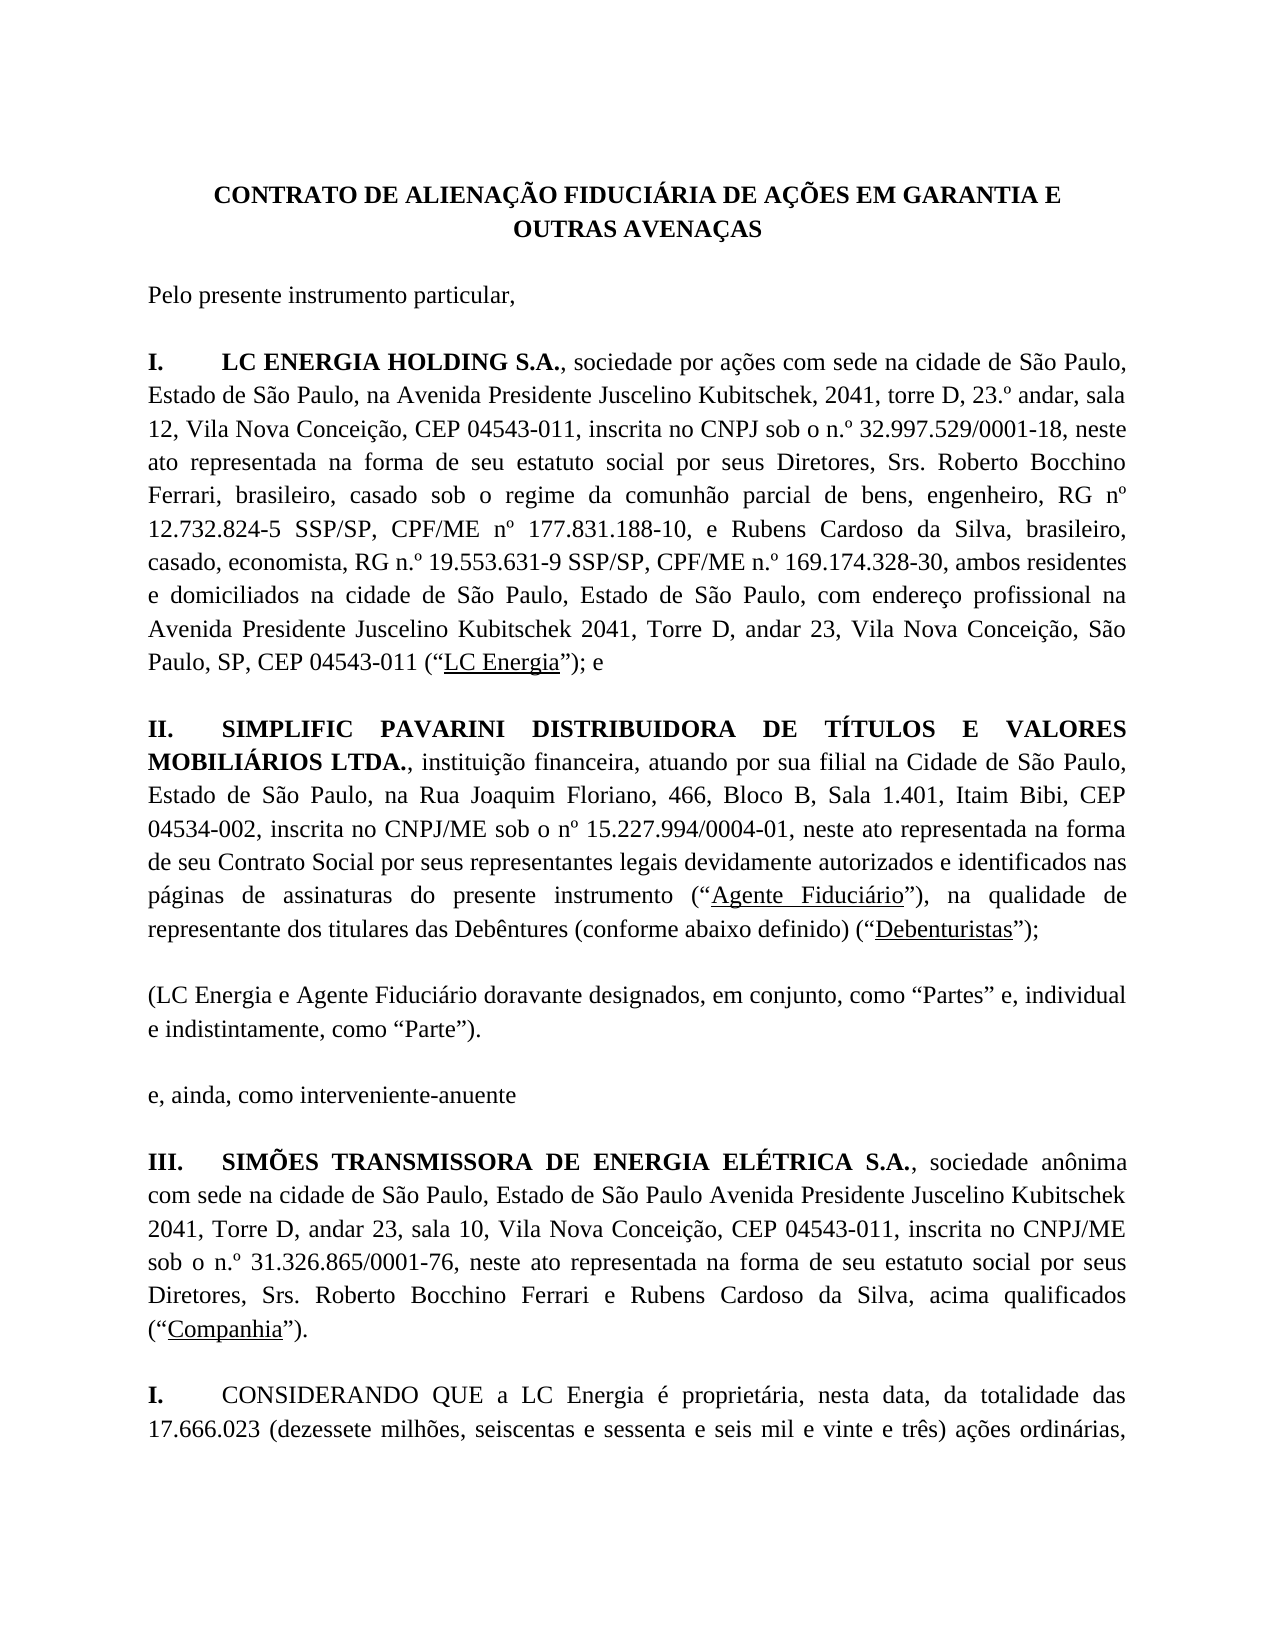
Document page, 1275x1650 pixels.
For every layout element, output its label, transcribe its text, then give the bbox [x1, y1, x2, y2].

text CONTRATO DE ALIENAÇÃO FIDUCIÁRIA DE AÇÕES EM GARANTIA E [148, 177, 1127, 211]
text Pelo presente instrumento particular, [148, 277, 1127, 311]
text OUTRAS AVENAÇAS [148, 211, 1127, 244]
list SIMÕES TRANSMISSORA DE ENERGIA ELÉTRICA S.A., sociedade anônima com sede na cidade de São Paulo, Estado de São Paulo Avenida Presidente Juscelino Kubitschek 2041, Torre D, andar 23, sala 10, Vila Nova Conceição, CEP 04543-011, inscrita no CNPJ/ME sob o n.º 31.326.865/0001-76, neste ato representada na forma de seu estatuto social por seus Diretores, Srs. Roberto Bocchino Ferrari e Rubens Cardoso da Silva, acima qualificados (“Companhia”). [148, 1144, 1127, 1344]
list SIMPLIFIC PAVARINI DISTRIBUIDORA DE TÍTULOS E VALORES MOBILIÁRIOS LTDA., instituição financeira, atuando por sua filial na Cidade de São Paulo, Estado de São Paulo, na Rua Joaquim Floriano, 466, Bloco B, Sala 1.401, Itaim Bibi, CEP 04534-002, inscrita no CNPJ/ME sob o nº 15.227.994/0004-01, neste ato representada na forma de seu Contrato Social por seus representantes legais devidamente autorizados e identificados nas páginas de assinaturas do presente instrumento (“Agente Fiduciário”), na qualidade de representante dos titulares das Debêntures (conforme abaixo definido) (“Debenturistas”); [148, 711, 1127, 944]
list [148, 1377, 1127, 1444]
text e, ainda, como interveniente-anuente [148, 1077, 1127, 1111]
text (LC Energia e Agente Fiduciário doravante designados, em conjunto, como “Partes” e, individual e indistintamente, como “Parte”). [148, 977, 1127, 1044]
list LC ENERGIA HOLDING S.A., sociedade por ações com sede na cidade de São Paulo, Estado de São Paulo, na Avenida Presidente Juscelino Kubitschek, 2041, torre D, 23.º andar, sala 12, Vila Nova Conceição, CEP 04543-011, inscrita no CNPJ sob o n.º 32.997.529/0001-18, neste ato representada na forma de seu estatuto social por seus Diretores, Srs. Roberto Bocchino Ferrari, brasileiro, casado sob o regime da comunhão parcial de bens, engenheiro, RG nº 12.732.824-5 SSP/SP, CPF/ME nº 177.831.188-10, e Rubens Cardoso da Silva, brasileiro, casado, economista, RG n.º 19.553.631-9 SSP/SP, CPF/ME n.º 169.174.328-30, ambos residentes e domiciliados na cidade de São Paulo, Estado de São Paulo, com endereço profissional na Avenida Presidente Juscelino Kubitschek 2041, Torre D, andar 23, Vila Nova Conceição, São Paulo, SP, CEP 04543-011 (“LC Energia”); e [148, 344, 1127, 677]
